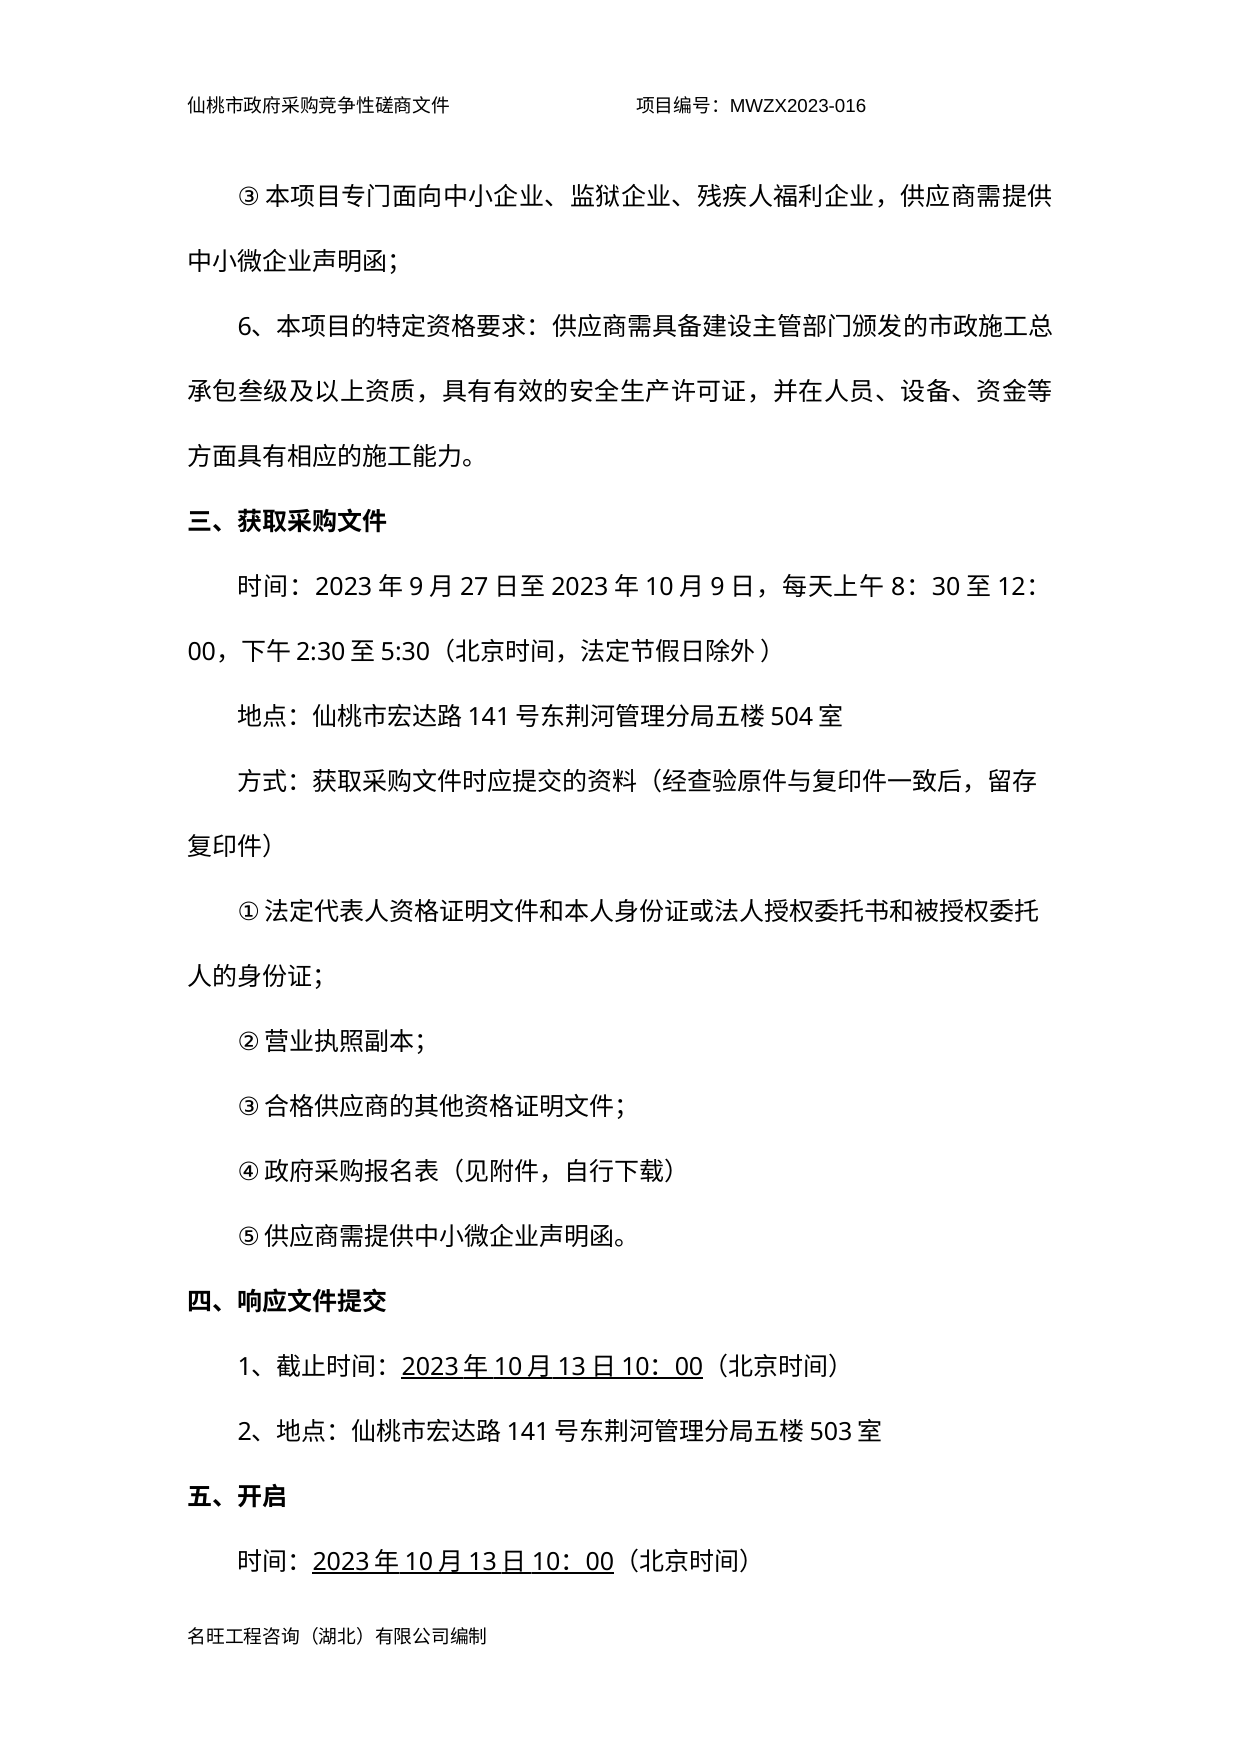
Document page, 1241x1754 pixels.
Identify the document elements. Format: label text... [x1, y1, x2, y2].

text 时间：2023年9月27日至2023年10月9日，每天上午8：30至12：00，下午2:30至5:30（北京时间，法定节假日除外 ） [187, 552, 1053, 682]
text 2、地点：仙桃市宏达路141号东荆河管理分局五楼503室 [187, 1397, 1053, 1462]
text ⑤供应商需提供中小微企业声明函。 [187, 1202, 1053, 1267]
text 三、获取采购文件 [187, 487, 1053, 552]
text ①法定代表人资格证明文件和本人身份证或法人授权委托书和被授权委托人的身份证； [187, 877, 1053, 1007]
text 时间：2023年10月13日10：00（北京时间） [187, 1527, 1053, 1592]
text 地点：仙桃市宏达路141号东荆河管理分局五楼504室 [187, 682, 1053, 747]
text 五、开启 [187, 1462, 1053, 1527]
text 四、响应文件提交 [187, 1267, 1053, 1332]
text 1、截止时间：2023年10月13日10：00（北京时间） [187, 1332, 1053, 1397]
text ③合格供应商的其他资格证明文件； [187, 1072, 1053, 1137]
text ④政府采购报名表（见附件，自行下载） [187, 1137, 1053, 1202]
text 方式：获取采购文件时应提交的资料（经查验原件与复印件一致后，留存复印件） [187, 747, 1053, 877]
text 6、本项目的特定资格要求：供应商需具备建设主管部门颁发的市政施工总承包叁级及以上资质，具有有效的安全生产许可证，并在人员、设备、资金等方面具有相应的施工能力。 [187, 292, 1053, 487]
text ③本项目专门面向中小企业、监狱企业、残疾人福利企业，供应商需提供中小微企业声明函； [187, 162, 1053, 292]
text ②营业执照副本； [187, 1007, 1053, 1072]
